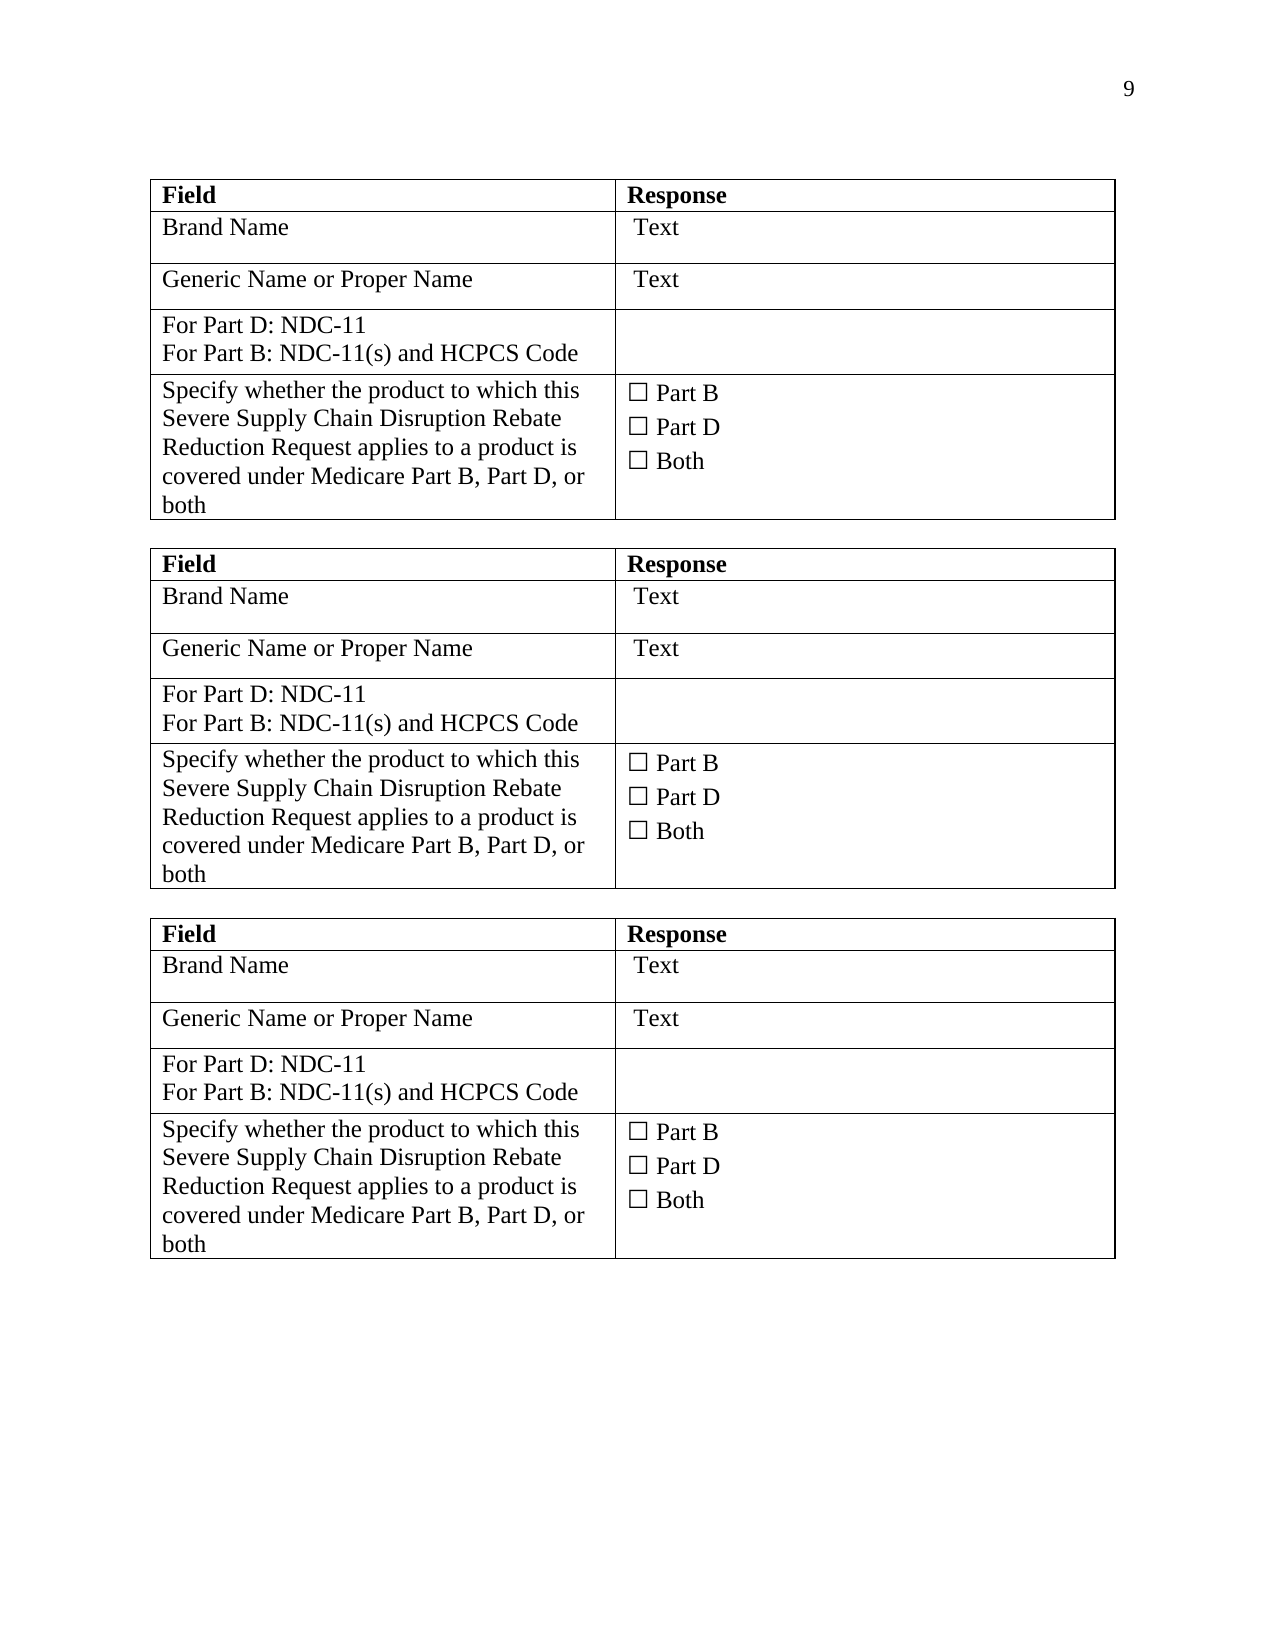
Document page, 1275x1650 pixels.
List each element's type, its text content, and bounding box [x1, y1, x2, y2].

table_cell ☐ Part B ☐ Part D ☐ Both [616, 1114, 1114, 1257]
table_cell Brand Name [151, 951, 615, 1002]
table_cell [616, 212, 1114, 263]
table_cell Generic Name or Proper Name [151, 634, 615, 678]
table_cell ☐ Part B ☐ Part D ☐ Both [616, 744, 1114, 888]
table_header Response [616, 919, 1114, 949]
table_cell [616, 581, 1114, 632]
table_header Field [151, 919, 615, 949]
table_header Response [616, 180, 1114, 211]
table_cell [616, 634, 1114, 678]
table_cell [616, 310, 1114, 374]
table_cell For Part D: NDC-11 For Part B: NDC-11(s) and HCPCS Code [151, 1049, 615, 1113]
table_cell ☐ Part B ☐ Part D ☐ Both [616, 375, 1114, 518]
table_cell [616, 1003, 1114, 1048]
table_cell [616, 264, 1114, 309]
table_header Field [151, 180, 615, 211]
table_cell Brand Name [151, 581, 615, 632]
table_cell [616, 1049, 1114, 1113]
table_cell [151, 1114, 615, 1257]
table_cell Generic Name or Proper Name [151, 1003, 615, 1048]
table_cell [616, 679, 1114, 743]
table_cell [616, 951, 1114, 1002]
table_header Response [616, 549, 1114, 580]
table_cell Generic Name or Proper Name [151, 264, 615, 309]
table_cell For Part D: NDC-11 For Part B: NDC-11(s) and HCPCS Code [151, 310, 615, 374]
table_cell Brand Name [151, 212, 615, 263]
table_cell For Part D: NDC-11 For Part B: NDC-11(s) and HCPCS Code [151, 679, 615, 743]
table_header Field [151, 549, 615, 580]
